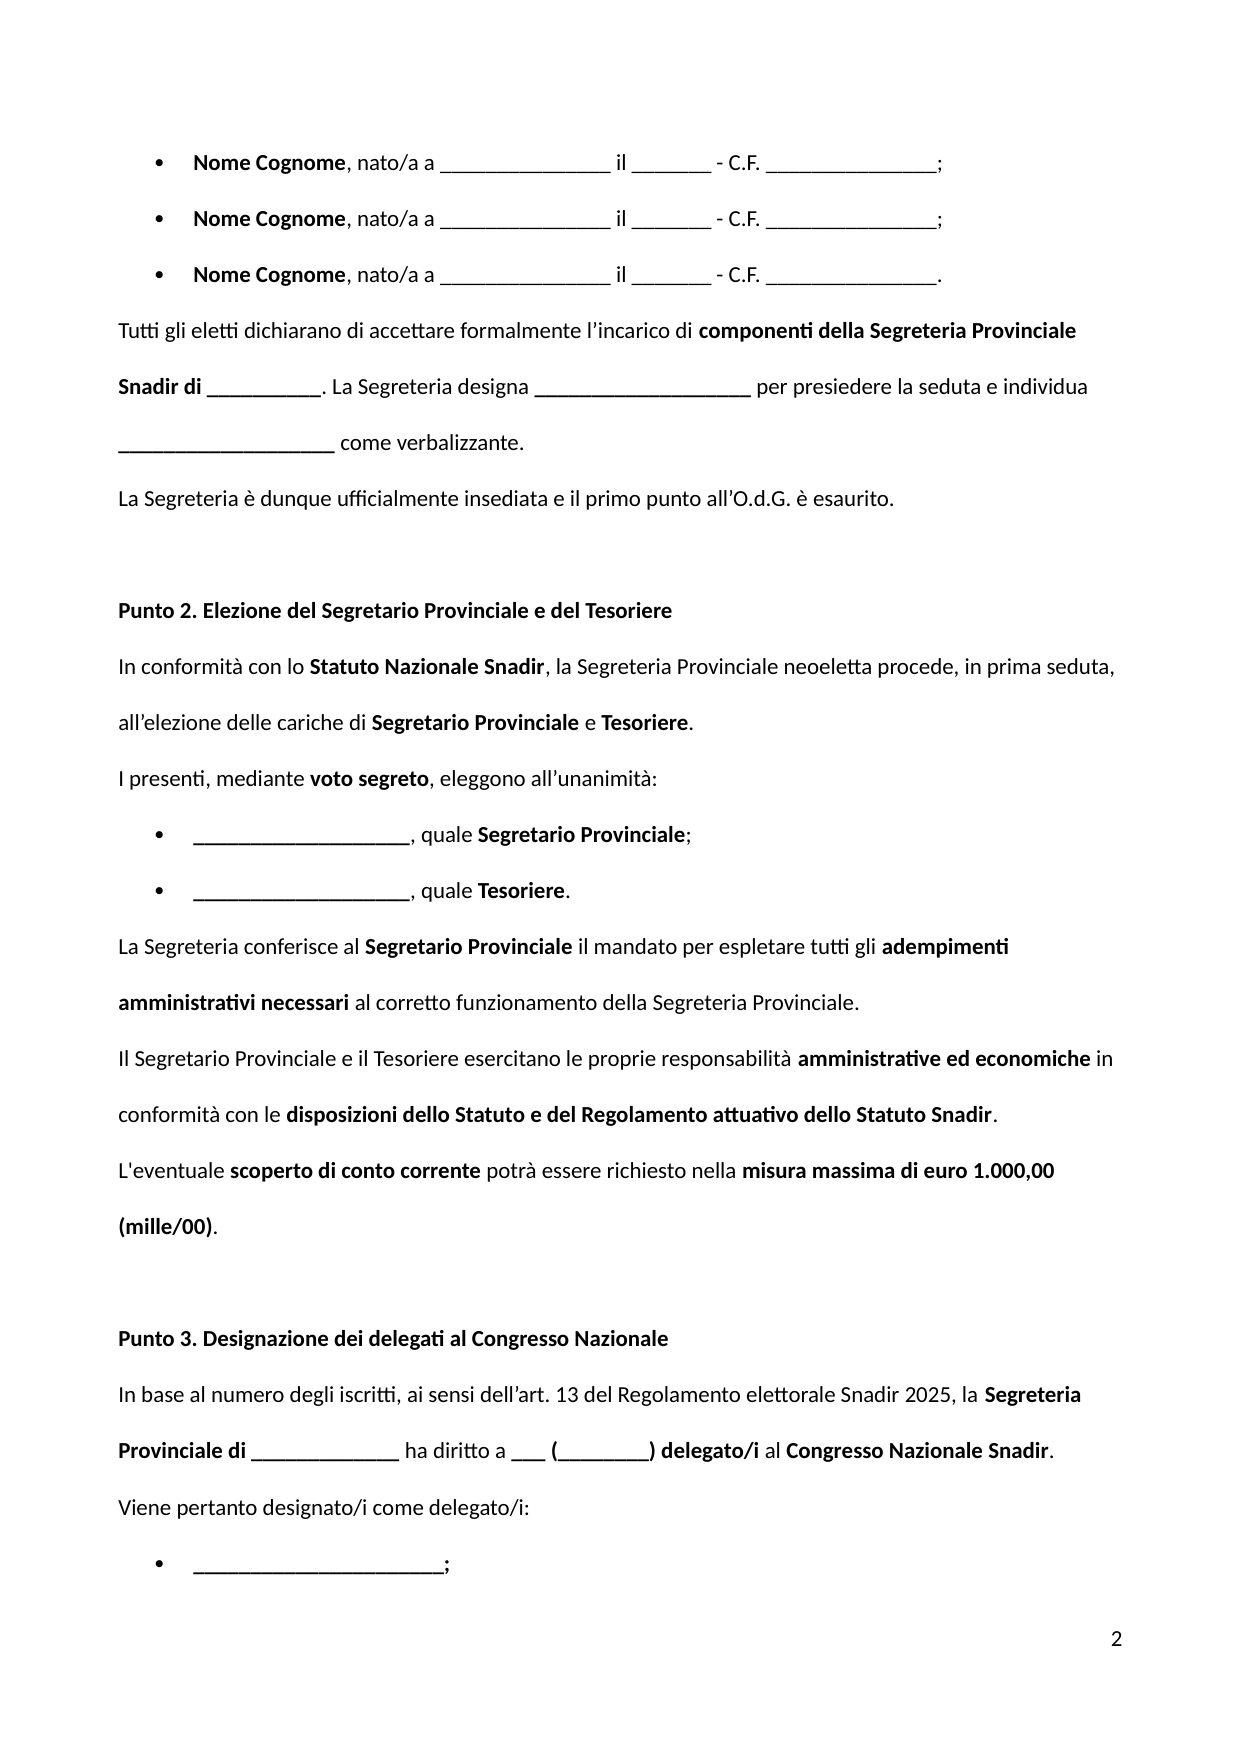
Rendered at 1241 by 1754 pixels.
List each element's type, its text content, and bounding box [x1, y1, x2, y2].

text I presenti, mediante voto segreto, eleggono all’unanimità: [118, 764, 1122, 792]
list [156, 204, 1122, 232]
text La Segreteria conferisce al Segretario Provinciale il mandato per espletare tutti gli adempimenti amministrativi necessari al corretto funzionamento della Segreteria Provinciale. [118, 932, 1122, 1016]
text L'eventuale scoperto di conto corrente potrà essere richiesto nella misura massima di euro 1.000,00 (mille/00). [118, 1156, 1122, 1240]
list ___________________, quale Segretario Provinciale; [156, 820, 1122, 848]
text Punto 3. Designazione dei delegati al Congresso Nazionale [118, 1324, 1122, 1352]
text In base al numero degli iscritti, ai sensi dell’art. 13 del Regolamento elettorale Snadir 2025, la Segreteria Provinciale di _____________ ha diritto a ___ (________) delegato/i al Congresso Nazionale Snadir. [118, 1381, 1122, 1464]
list Nome Cognome, nato/a a _______________ il _______ - C.F. _______________. [156, 260, 1122, 288]
text Viene pertanto designato/i come delegato/i: [118, 1493, 1122, 1521]
text Punto 2. Elezione del Segretario Provinciale e del Tesoriere [118, 596, 1122, 624]
list ______________________; [156, 1549, 1122, 1577]
text Tutti gli eletti dichiarano di accettare formalmente l’incarico di componenti della Segreteria Provinciale Snadir di __________. La Segreteria designa ___________________ per presiedere la seduta e individua ___________________ come verbalizzante. [118, 316, 1122, 456]
text La Segreteria è dunque ufficialmente insediata e il primo punto all’O.d.G. è esaurito. [118, 484, 1122, 512]
list ___________________, quale Tesoriere. [156, 876, 1122, 904]
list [156, 148, 1122, 176]
text Il Segretario Provinciale e il Tesoriere esercitano le proprie responsabilità amministrative ed economiche in conformità con le disposizioni dello Statuto e del Regolamento attuativo dello Statuto Snadir. [118, 1044, 1122, 1128]
text In conformità con lo Statuto Nazionale Snadir, la Segreteria Provinciale neoeletta procede, in prima seduta, all’elezione delle cariche di Segretario Provinciale e Tesoriere. [118, 652, 1122, 736]
